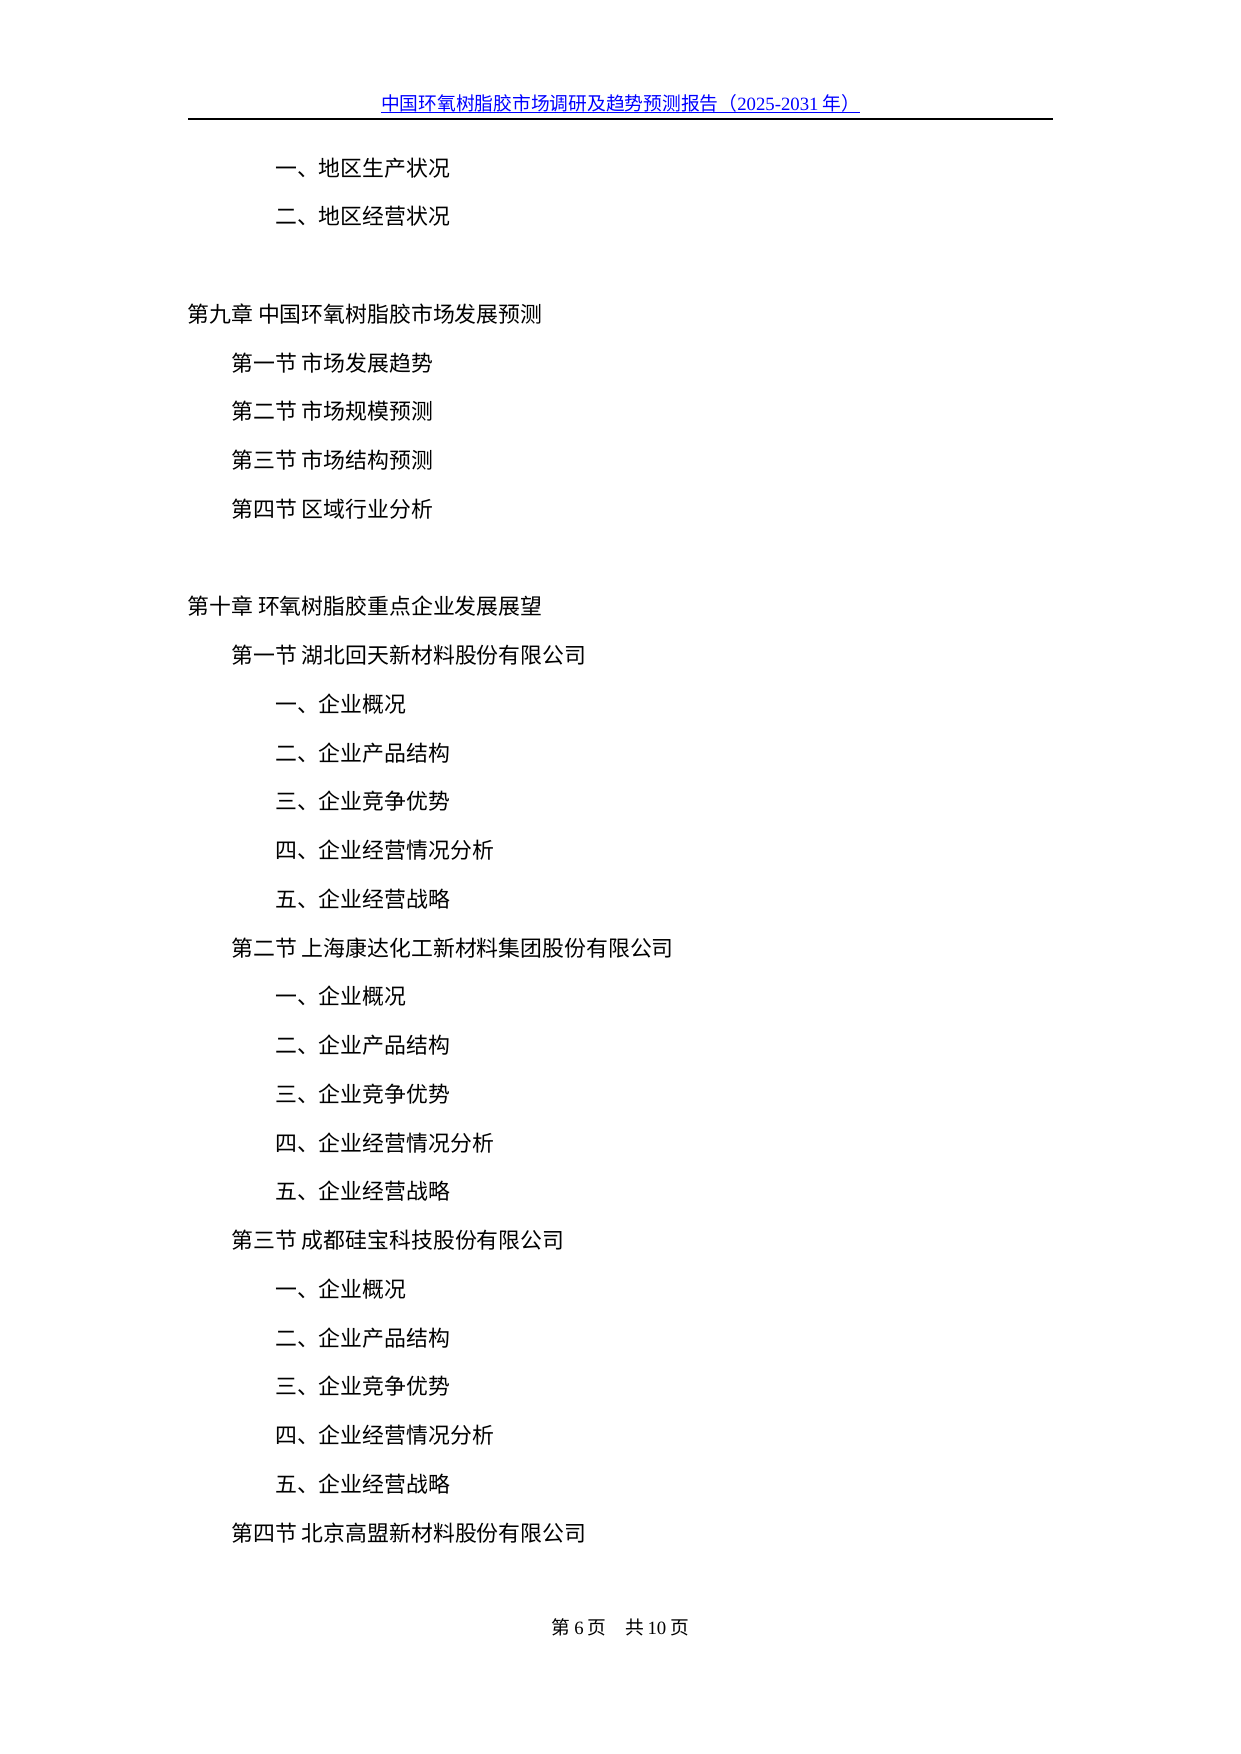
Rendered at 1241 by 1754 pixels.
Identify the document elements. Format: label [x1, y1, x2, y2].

text [187, 150, 1053, 1548]
